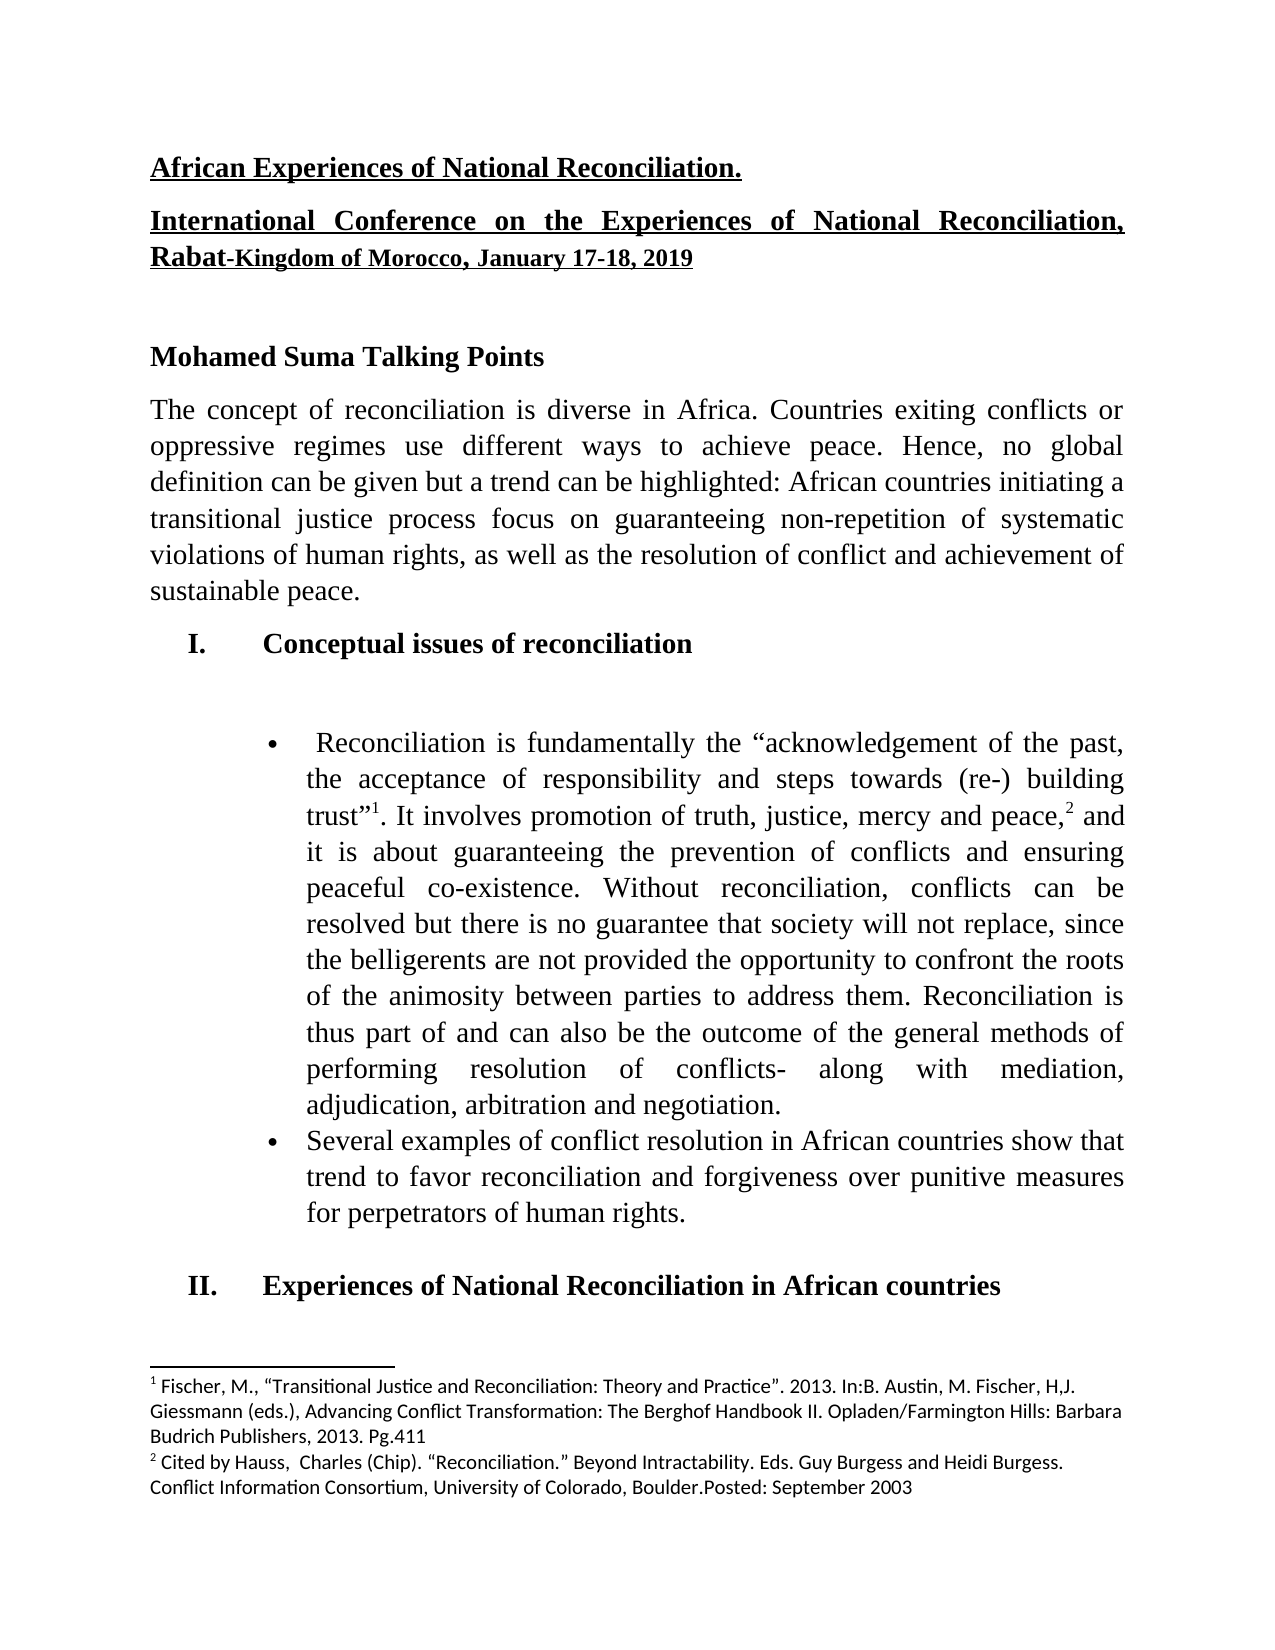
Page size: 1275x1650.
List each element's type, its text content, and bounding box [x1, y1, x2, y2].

list Conceptual issues of reconciliation [187, 626, 1125, 659]
list Reconciliation is fundamentally the “acknowledgement of the past, the acceptance of responsibility and steps towards (re-) building trust”. It involves promotion of truth, justice, mercy and peace, and it is about guaranteeing the prevention of conflicts and ensuring peaceful co-existence. Without reconciliation, conflicts can be resolved but there is no guarantee that society will not replace, since the belligerents are not provided the opportunity to confront the roots of the animosity between parties to address them. Reconciliation is thus part of and can also be the outcome of the general methods of performing resolution of conflicts- along with mediation, adjudication, arbitration and negotiation. [269, 726, 1125, 1121]
list Experiences of National Reconciliation in African countries [187, 1268, 1125, 1301]
text International Conference on the Experiences of National Reconciliation, Rabat-Kingdom of Morocco, January 17-18, 2019 [150, 234, 1125, 272]
text Mohamed Suma Talking Points [150, 339, 1125, 373]
text African Experiences of National Reconciliation. [150, 150, 1125, 183]
text International Conference on the Experiences of National Reconciliation, Rabat-Kingdom of Morocco, January 17-18, 2019 [150, 203, 1125, 232]
list Several examples of conflict resolution in African countries show that trend to favor reconciliation and forgiveness over punitive measures for perpetrators of human rights. [269, 1123, 1125, 1229]
text The concept of reconciliation is diverse in Africa. Countries exiting conflicts or oppressive regimes use different ways to achieve peace. Hence, no global definition can be given but a trend can be highlighted: African countries initiating a transitional justice process focus on guaranteeing non-repetition of systematic violations of human rights, as well as the resolution of conflict and achievement of sustainable peace. [150, 392, 1125, 607]
